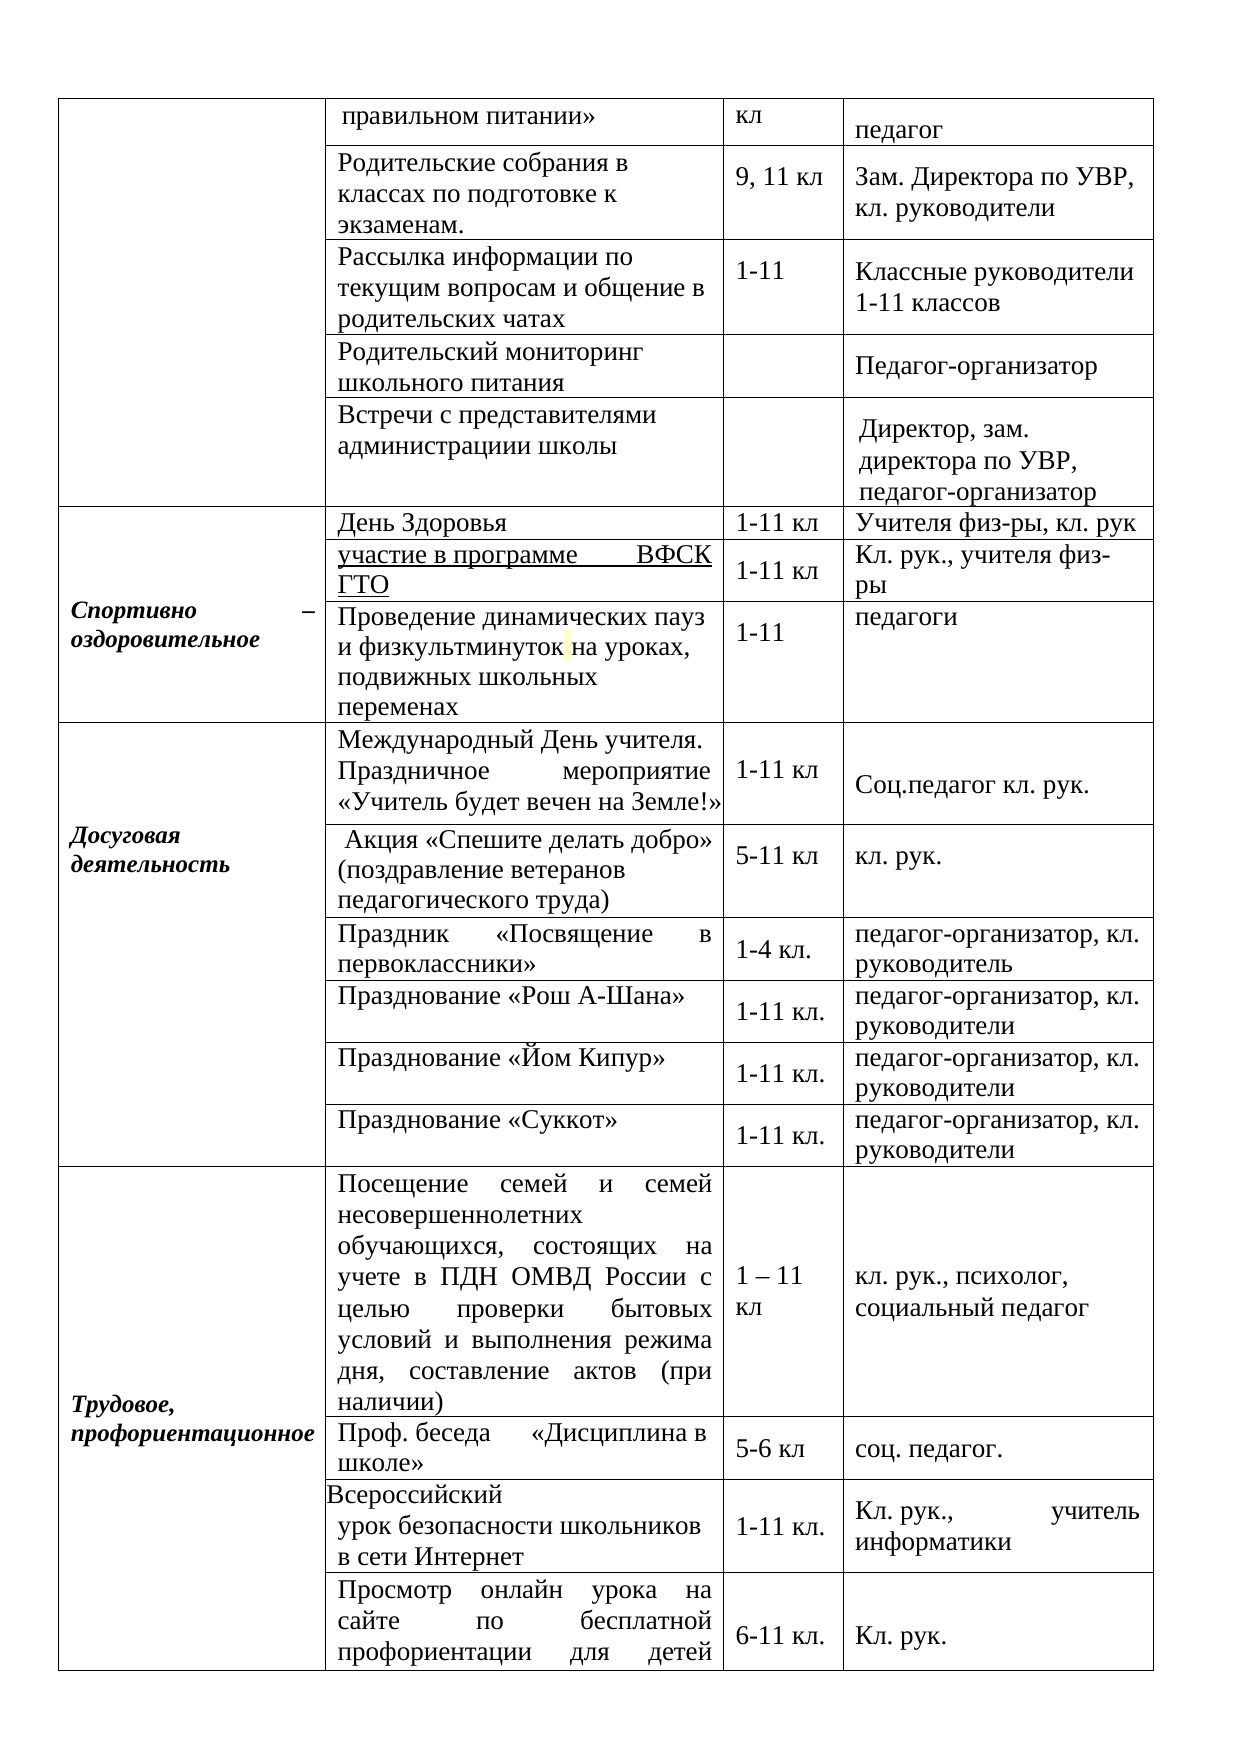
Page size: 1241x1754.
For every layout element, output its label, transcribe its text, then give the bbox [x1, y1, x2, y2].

table_cell педагог-организатор, кл. руководители [844, 981, 1153, 1042]
table_cell 1-11 кл [724, 723, 843, 824]
table_cell 1-11 [724, 240, 843, 334]
table_cell Учителя физ-ры, кл. рук [844, 507, 1153, 538]
table_cell Рассылка информации по текущим вопросам и общение в родительских чатах [326, 240, 723, 334]
table_cell педагог-организатор, кл. руководители [844, 1043, 1153, 1104]
table_cell Родительские собрания в классах по подготовке к экзаменам. [326, 146, 723, 239]
table_cell Зам. Директора по УВР, кл. руководители [844, 146, 1153, 239]
table_cell Педагог-организатор [844, 335, 1153, 397]
table_cell 6-11 кл. [724, 1573, 843, 1669]
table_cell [326, 99, 723, 145]
table_cell Проведение динамических пауз и физкультминуток на уроках, подвижных школьных переменах [326, 602, 723, 722]
table_cell 1– 11 кл [724, 99, 843, 145]
table_cell Акция «Спешите делать добро» (поздравление ветеранов педагогического труда) [326, 825, 723, 917]
table_cell участие в программе ВФСК ГТО [326, 540, 723, 601]
table_cell педагоги [844, 602, 1153, 722]
table_cell педагог-организатор, кл. руководитель [844, 918, 1153, 979]
table_cell 1-11 кл. [724, 981, 843, 1042]
table_cell Международный День учителя. Праздничное мероприятие «Учитель будет вечен на Земле!» [326, 723, 723, 824]
table_cell 1-11 кл. [724, 1105, 843, 1166]
table_cell 1-11 кл [724, 507, 843, 538]
table_cell Кл. рук., учитель информатики [844, 1480, 1153, 1572]
table_cell Кл. рук., учителя физ- ры [844, 540, 1153, 601]
table_cell Празднование «Йом Кипур» [326, 1043, 723, 1104]
table_cell Посещение семей и семей несовершеннолетних обучающихся, состоящих на учете в ПДН ОМВД России с целью проверки бытовых условий и выполнения режима дня, составление актов (при наличии) [326, 1167, 723, 1416]
table_cell 1-11 кл. [724, 1480, 843, 1572]
table_cell 5-6 кл [724, 1417, 843, 1478]
table_cell Проф. беседа «Дисциплина в школе» [326, 1417, 723, 1478]
table_cell Праздник «Посвящение в первоклассники» [326, 918, 723, 979]
table_cell Встречи с представителями администрациии школы [326, 398, 723, 506]
table_cell Соц.педагог кл. рук. [844, 723, 1153, 824]
table_cell Празднование «Рош А-Шана» [326, 981, 723, 1042]
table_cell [844, 99, 1153, 145]
table_cell Родительский мониторинг школьного питания [326, 335, 723, 397]
table_cell 1-11 кл. [724, 1043, 843, 1104]
table_cell 9, 11 кл [724, 146, 843, 239]
table_cell Празднование «Суккот» [326, 1105, 723, 1166]
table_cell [326, 1573, 723, 1669]
table_cell 1-4 кл. [724, 918, 843, 979]
table_cell 1-11 [724, 602, 843, 722]
table_cell Кл. рук. [844, 1573, 1153, 1669]
table_cell педагог-организатор, кл. руководители [844, 1105, 1153, 1166]
table_cell соц. педагог. [844, 1417, 1153, 1478]
table_cell Спортивно – оздоровительное [59, 507, 325, 722]
table_cell 1-11 кл [724, 540, 843, 601]
table_cell Досуговая деятельность [59, 723, 325, 1166]
table_cell Классные руководители 1-11 классов [844, 240, 1153, 334]
table_cell Всероссийский урок безопасности школьников в сети Интернет [326, 1480, 723, 1572]
table_cell кл. рук. [844, 825, 1153, 917]
table_cell Директор, зам. директора по УВР, педагог-организатор [844, 398, 1153, 506]
table_cell Трудовое, профориентационное [59, 1167, 325, 1669]
table_cell [724, 398, 843, 506]
table_cell [724, 335, 843, 397]
table_cell кл. рук., психолог, социальный педагог [844, 1167, 1153, 1416]
table_cell День Здоровья [326, 507, 723, 538]
table_cell 1 – 11 кл [724, 1167, 843, 1416]
table_cell 5-11 кл [724, 825, 843, 917]
